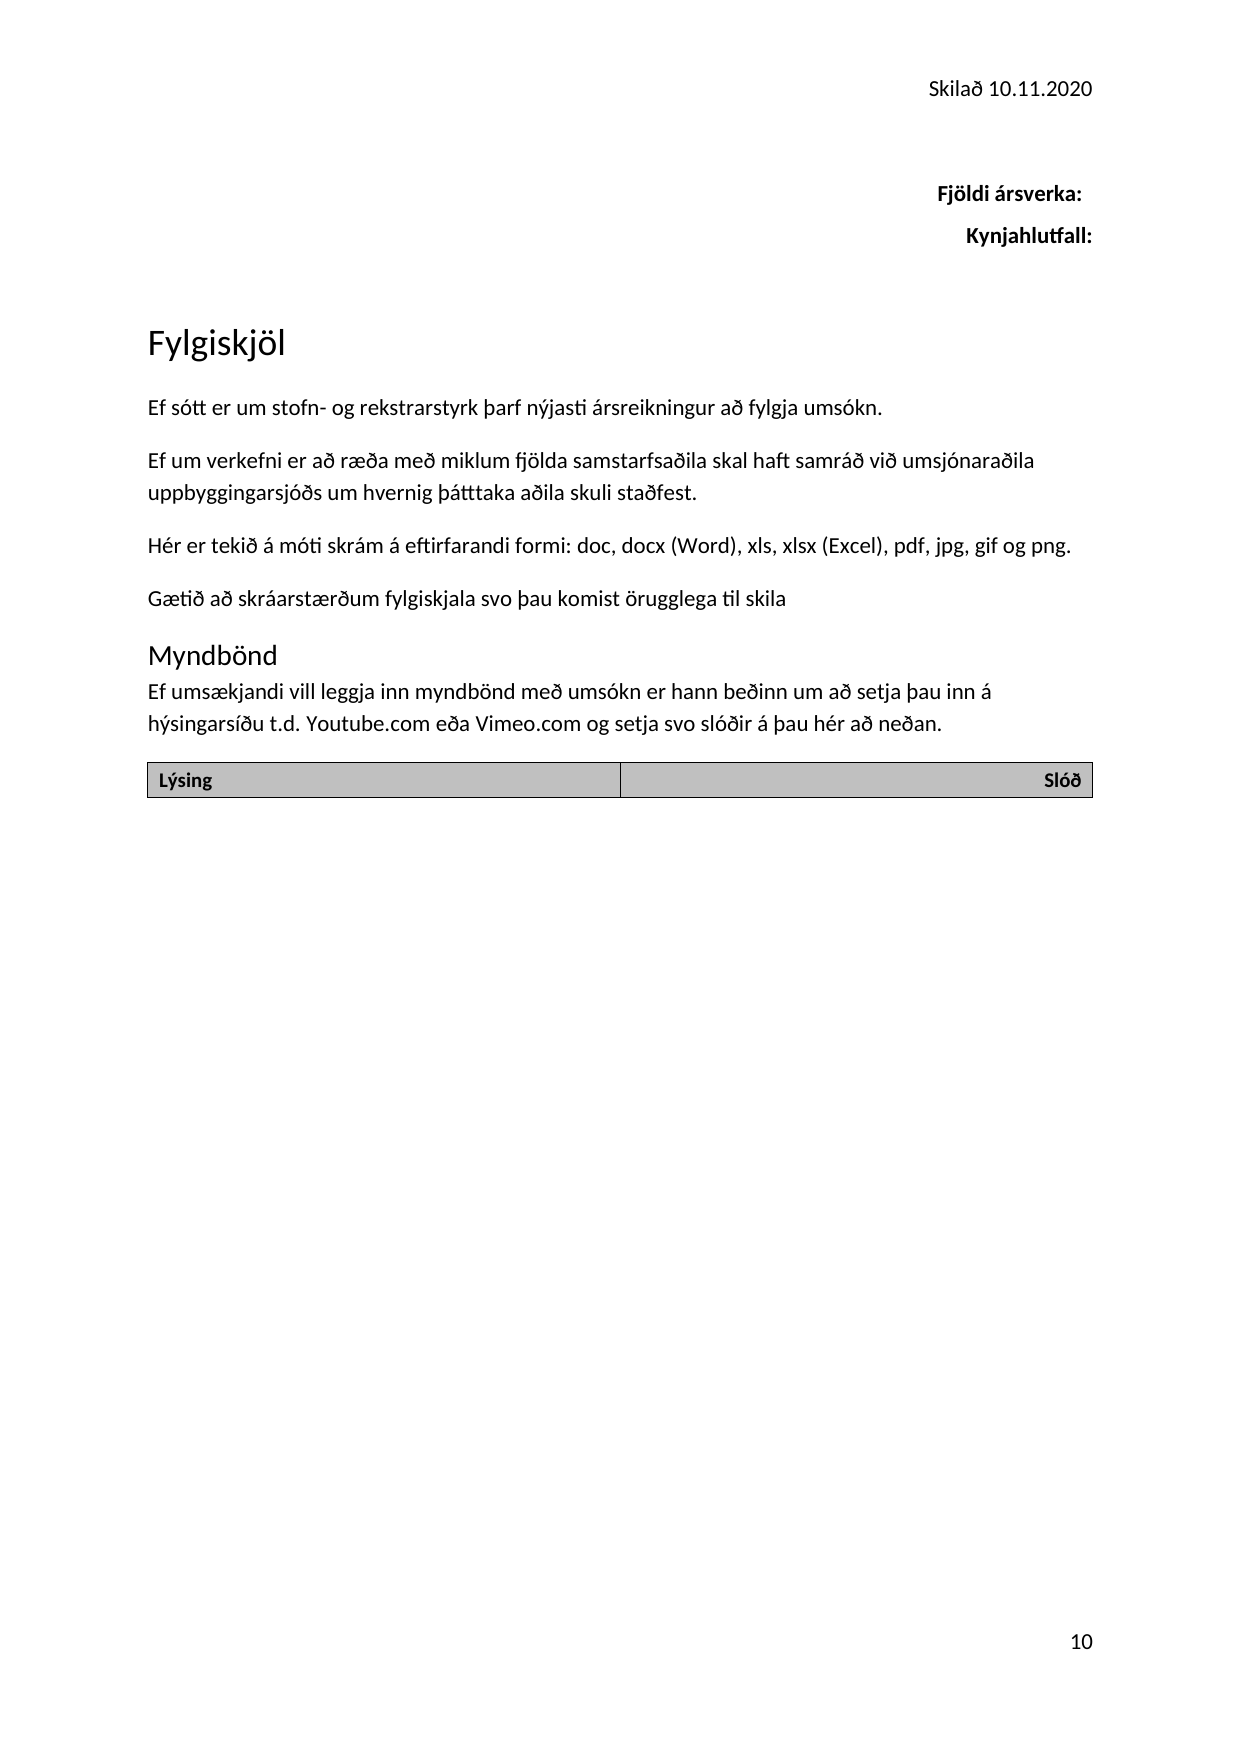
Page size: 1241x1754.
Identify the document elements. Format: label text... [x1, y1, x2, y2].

text Myndbönd Ef umsækjandi vill leggja inn myndbönd með umsókn er hann beðinn um að setja þau inn á hýsingarsíðu t.d. Youtube.com eða Vimeo.com og setja svo slóðir á þau hér að neðan. [148, 637, 1093, 737]
text Hér er tekið á móti skrám á eftirfarandi formi: doc, docx (Word), xls, xlsx (Excel), pdf, jpg, gif og png. [148, 531, 1093, 559]
text Fjöldi ársverka: Kynjahlutfall: [148, 179, 1093, 249]
table_header Slóð [621, 763, 1092, 797]
text Fylgiskjöl [148, 284, 1093, 365]
text Ef sótt er um stofn- og rekstrarstyrk þarf nýjasti ársreikningur að fylgja umsókn. [148, 393, 1093, 421]
text Gætið að skráarstærðum fylgiskjala svo þau komist örugglega til skila [148, 584, 1093, 612]
text Ef um verkefni er að ræða með miklum fjölda samstarfsaðila skal haft samráð við umsjónaraðila uppbyggingarsjóðs um hvernig þátttaka aðila skuli staðfest. [148, 446, 1093, 506]
table_header Lýsing [148, 763, 620, 797]
